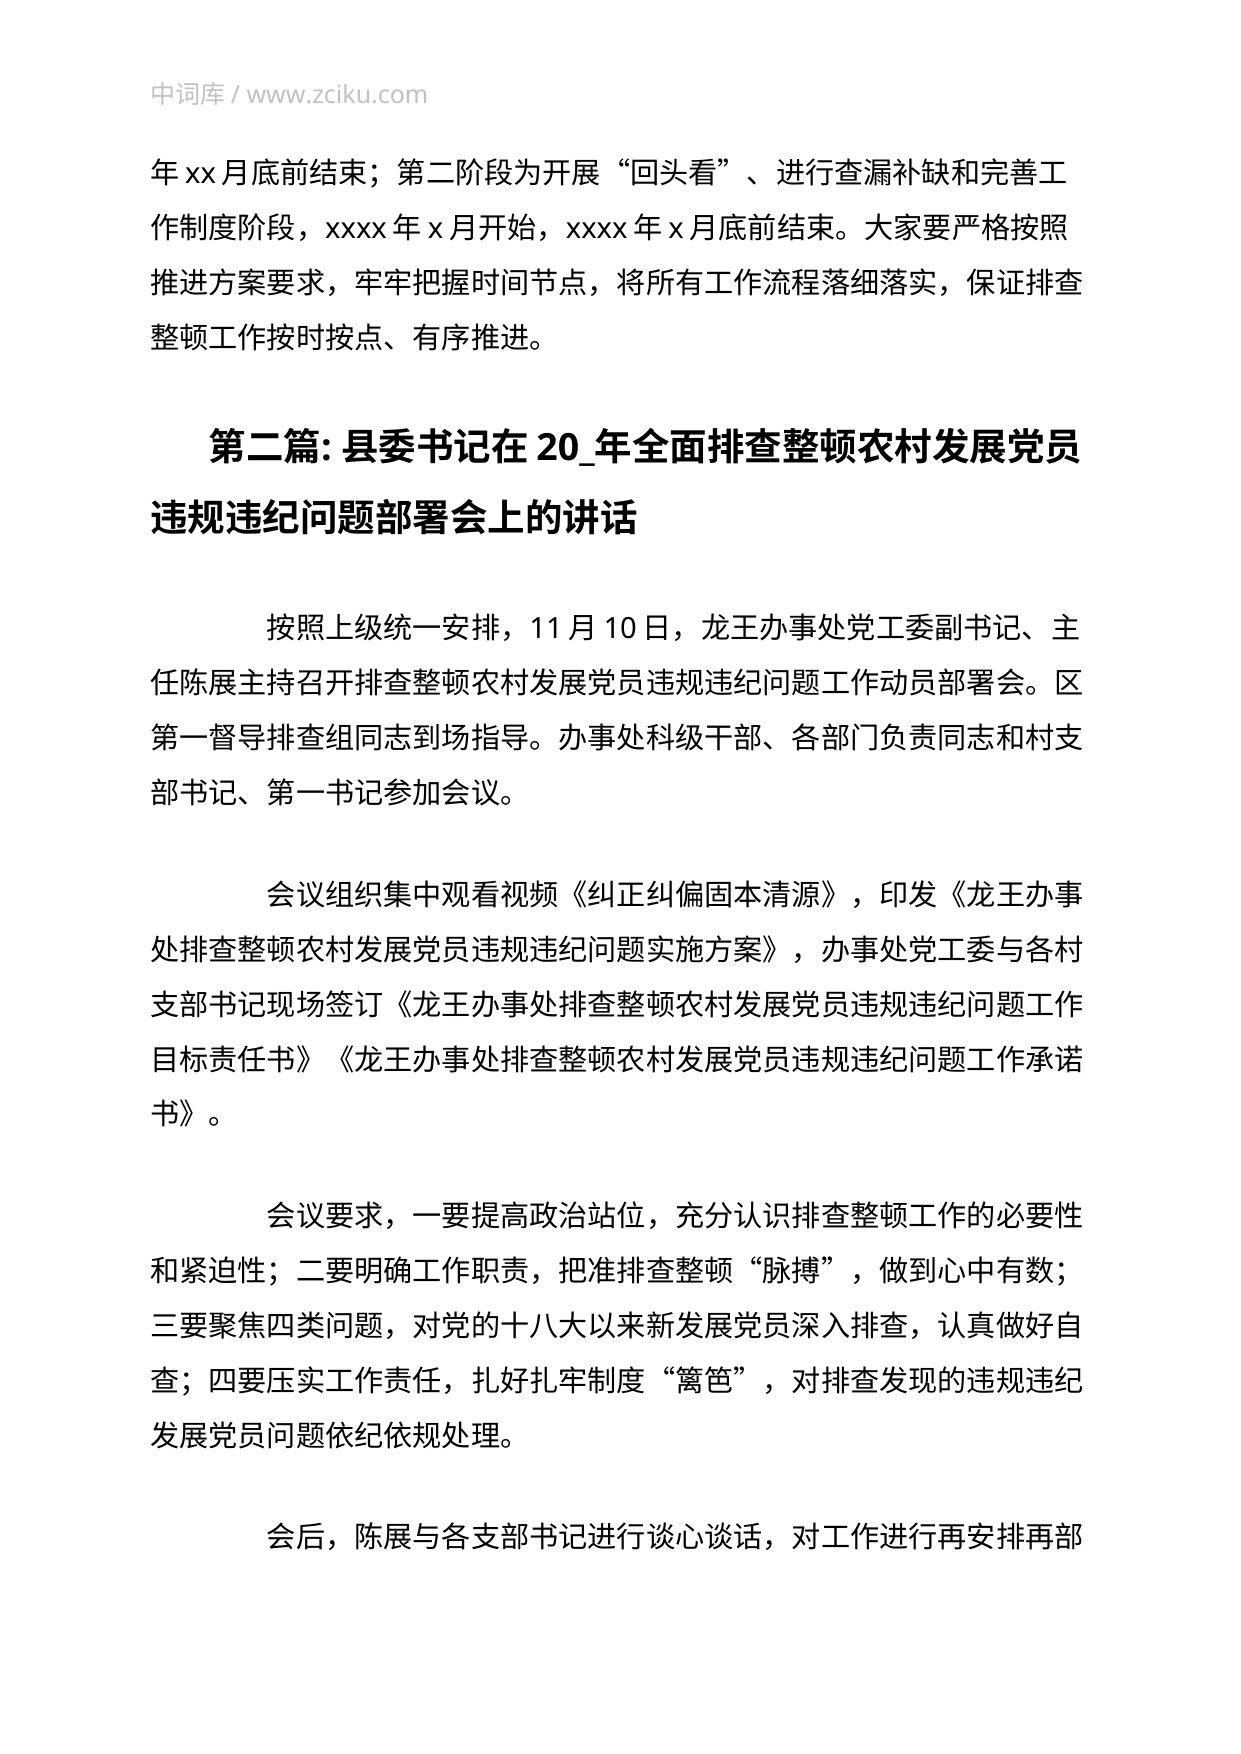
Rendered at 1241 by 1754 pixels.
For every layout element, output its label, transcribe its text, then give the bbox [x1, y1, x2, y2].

text 会议组织集中观看视频《纠正纠偏固本清源》，印发《龙王办事处排查整顿农村发展党员违规违纪问题实施方案》，办事处党工委与各村支部书记现场签订《龙王办事处排查整顿农村发展党员违规违纪问题工作目标责任书》《龙王办事处排查整顿农村发展党员违规违纪问题工作承诺书》。 [150, 871, 1090, 1133]
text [150, 150, 1090, 357]
text 第二篇: 县委书记在20_年全面排查整顿农村发展党员违规违纪问题部署会上的讲话 [150, 417, 1090, 542]
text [150, 1514, 1090, 1556]
text 按照上级统一安排，11月10日，龙王办事处党工委副书记、主任陈展主持召开排查整顿农村发展党员违规违纪问题工作动员部署会。区第一督导排查组同志到场指导。办事处科级干部、各部门负责同志和村支部书记、第一书记参加会议。 [150, 605, 1090, 812]
text 会议要求，一要提高政治站位，充分认识排查整顿工作的必要性和紧迫性；二要明确工作职责，把准排查整顿“脉搏”，做到心中有数；三要聚焦四类问题，对党的十八大以来新发展党员深入排查，认真做好自查；四要压实工作责任，扎好扎牢制度“篱笆”，对排查发现的违规违纪发展党员问题依纪依规处理。 [150, 1193, 1090, 1454]
